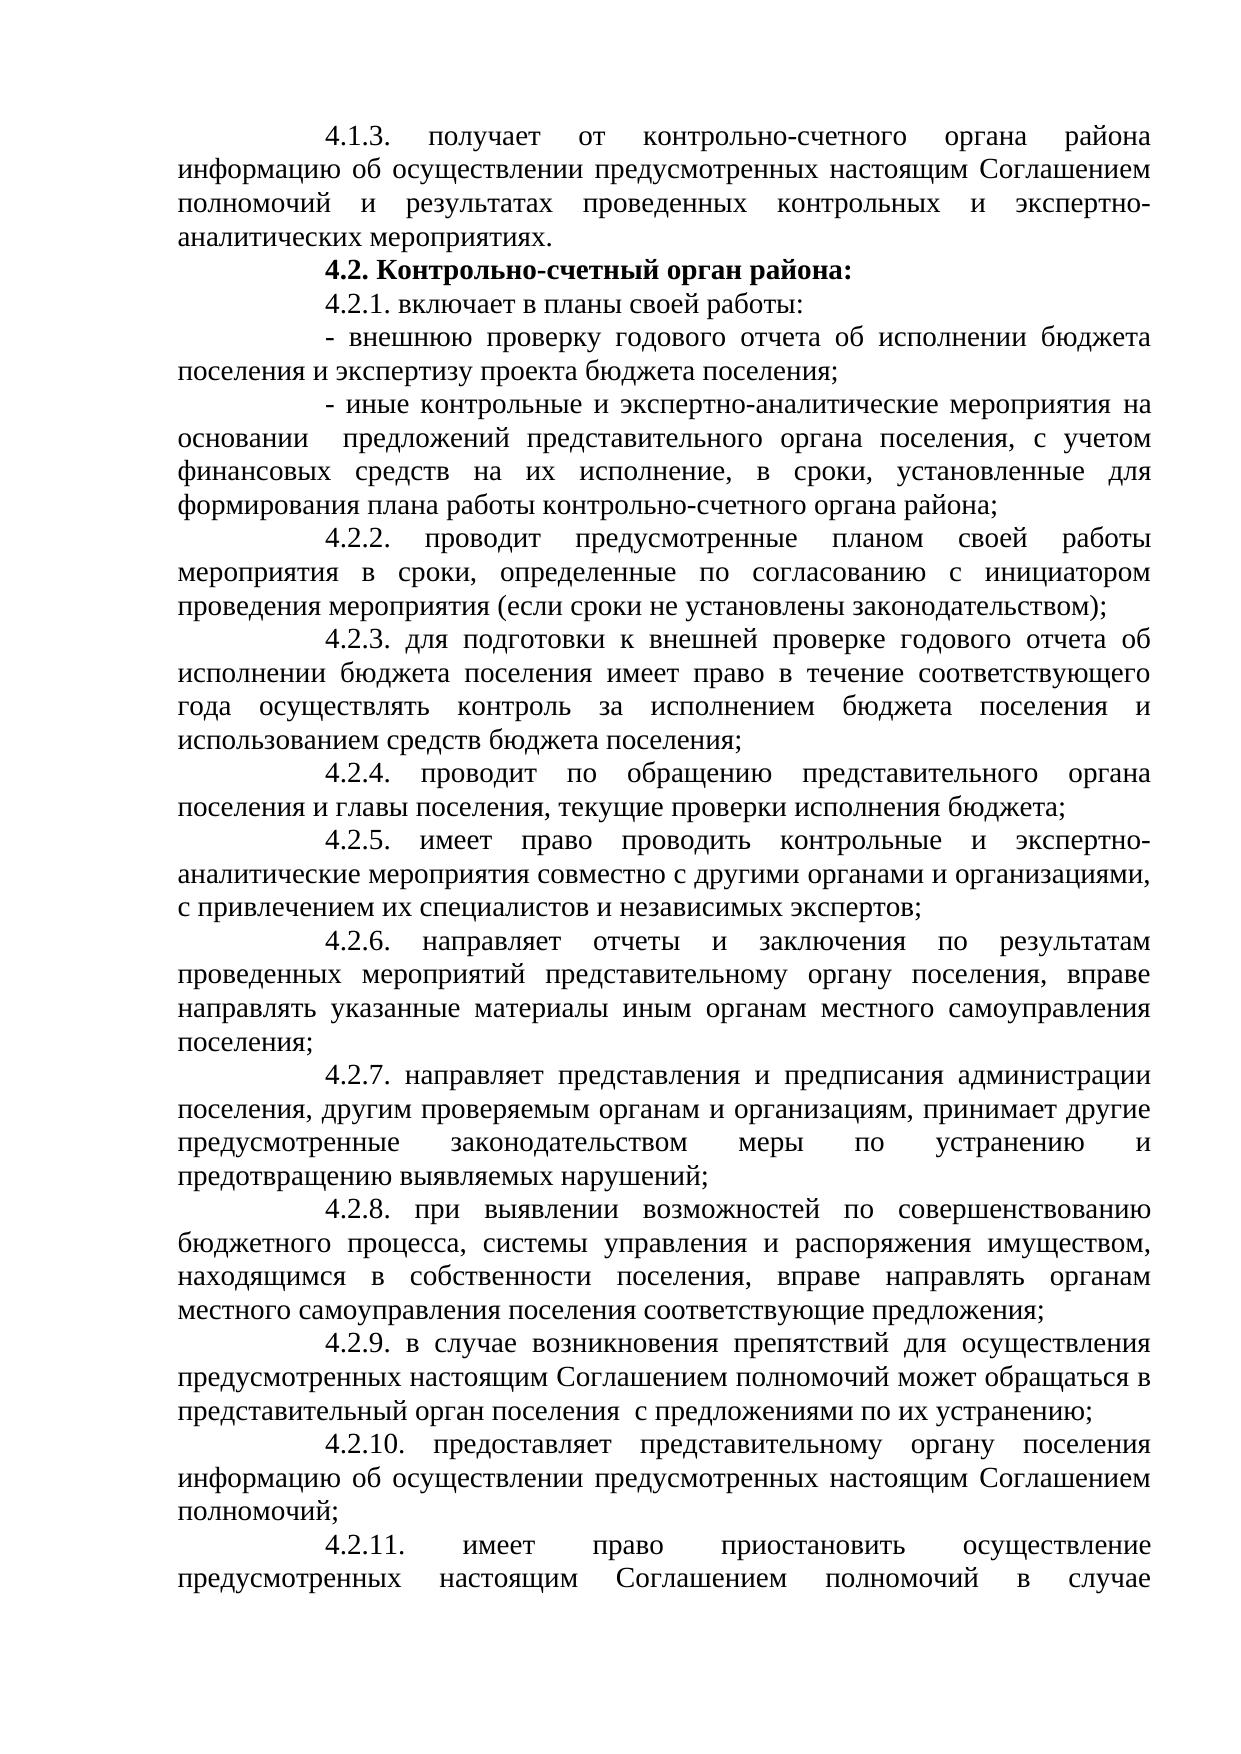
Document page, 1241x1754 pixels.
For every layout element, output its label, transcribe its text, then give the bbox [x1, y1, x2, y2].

text - внешнюю проверку годового отчета об исполнении бюджета поселения и экспертизу проекта бюджета поселения; [177, 319, 1152, 386]
text 4.2.8. при выявлении возможностей по совершенствованию бюджетного процесса, системы управления и распоряжения имуществом, находящимся в собственности поселения, вправе направлять органам местного самоуправления поселения соответствующие предложения; [177, 1191, 1152, 1326]
text 4.2. Контрольно-счетный орган района: [177, 252, 1152, 286]
text - иные контрольные и экспертно-аналитические мероприятия на основании предложений представительного органа поселения, с учетом финансовых средств на их исполнение, в сроки, установленные для формирования плана работы контрольно-счетного органа района; [177, 386, 1152, 521]
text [177, 1527, 1152, 1594]
text 4.2.9. в случае возникновения препятствий для осуществления предусмотренных настоящим Соглашением полномочий может обращаться в представительный орган поселения с предложениями по их устранению; [177, 1326, 1152, 1426]
text 4.2.3. для подготовки к внешней проверке годового отчета об исполнении бюджета поселения имеет право в течение соответствующего года осуществлять контроль за исполнением бюджета поселения и использованием средств бюджета поселения; [177, 621, 1152, 755]
text 4.2.6. направляет отчеты и заключения по результатам проведенных мероприятий представительному органу поселения, вправе направлять указанные материалы иным органам местного самоуправления поселения; [177, 923, 1152, 1057]
text 4.2.10. предоставляет представительному органу поселения информацию об осуществлении предусмотренных настоящим Соглашением полномочий; [177, 1426, 1152, 1527]
text 4.2.2. проводит предусмотренные планом своей работы мероприятия в сроки, определенные по согласованию с инициатором проведения мероприятия (если сроки не установлены законодательством); [177, 521, 1152, 621]
text 4.2.4. проводит по обращению представительного органа поселения и главы поселения, текущие проверки исполнения бюджета; [177, 755, 1152, 822]
text 4.1.3. получает от контрольно-счетного органа района информацию об осуществлении предусмотренных настоящим Соглашением полномочий и результатах проведенных контрольных и экспертно-аналитических мероприятиях. [177, 118, 1152, 252]
text 4.2.7. направляет представления и предписания администрации поселения, другим проверяемым органам и организациям, принимает другие предусмотренные законодательством меры по устранению и предотвращению выявляемых нарушений; [177, 1057, 1152, 1191]
text 4.2.5. имеет право проводить контрольные и экспертно-аналитические мероприятия совместно с другими органами и организациями, с привлечением их специалистов и независимых экспертов; [177, 822, 1152, 923]
text 4.2.1. включает в планы своей работы: [177, 286, 1152, 319]
